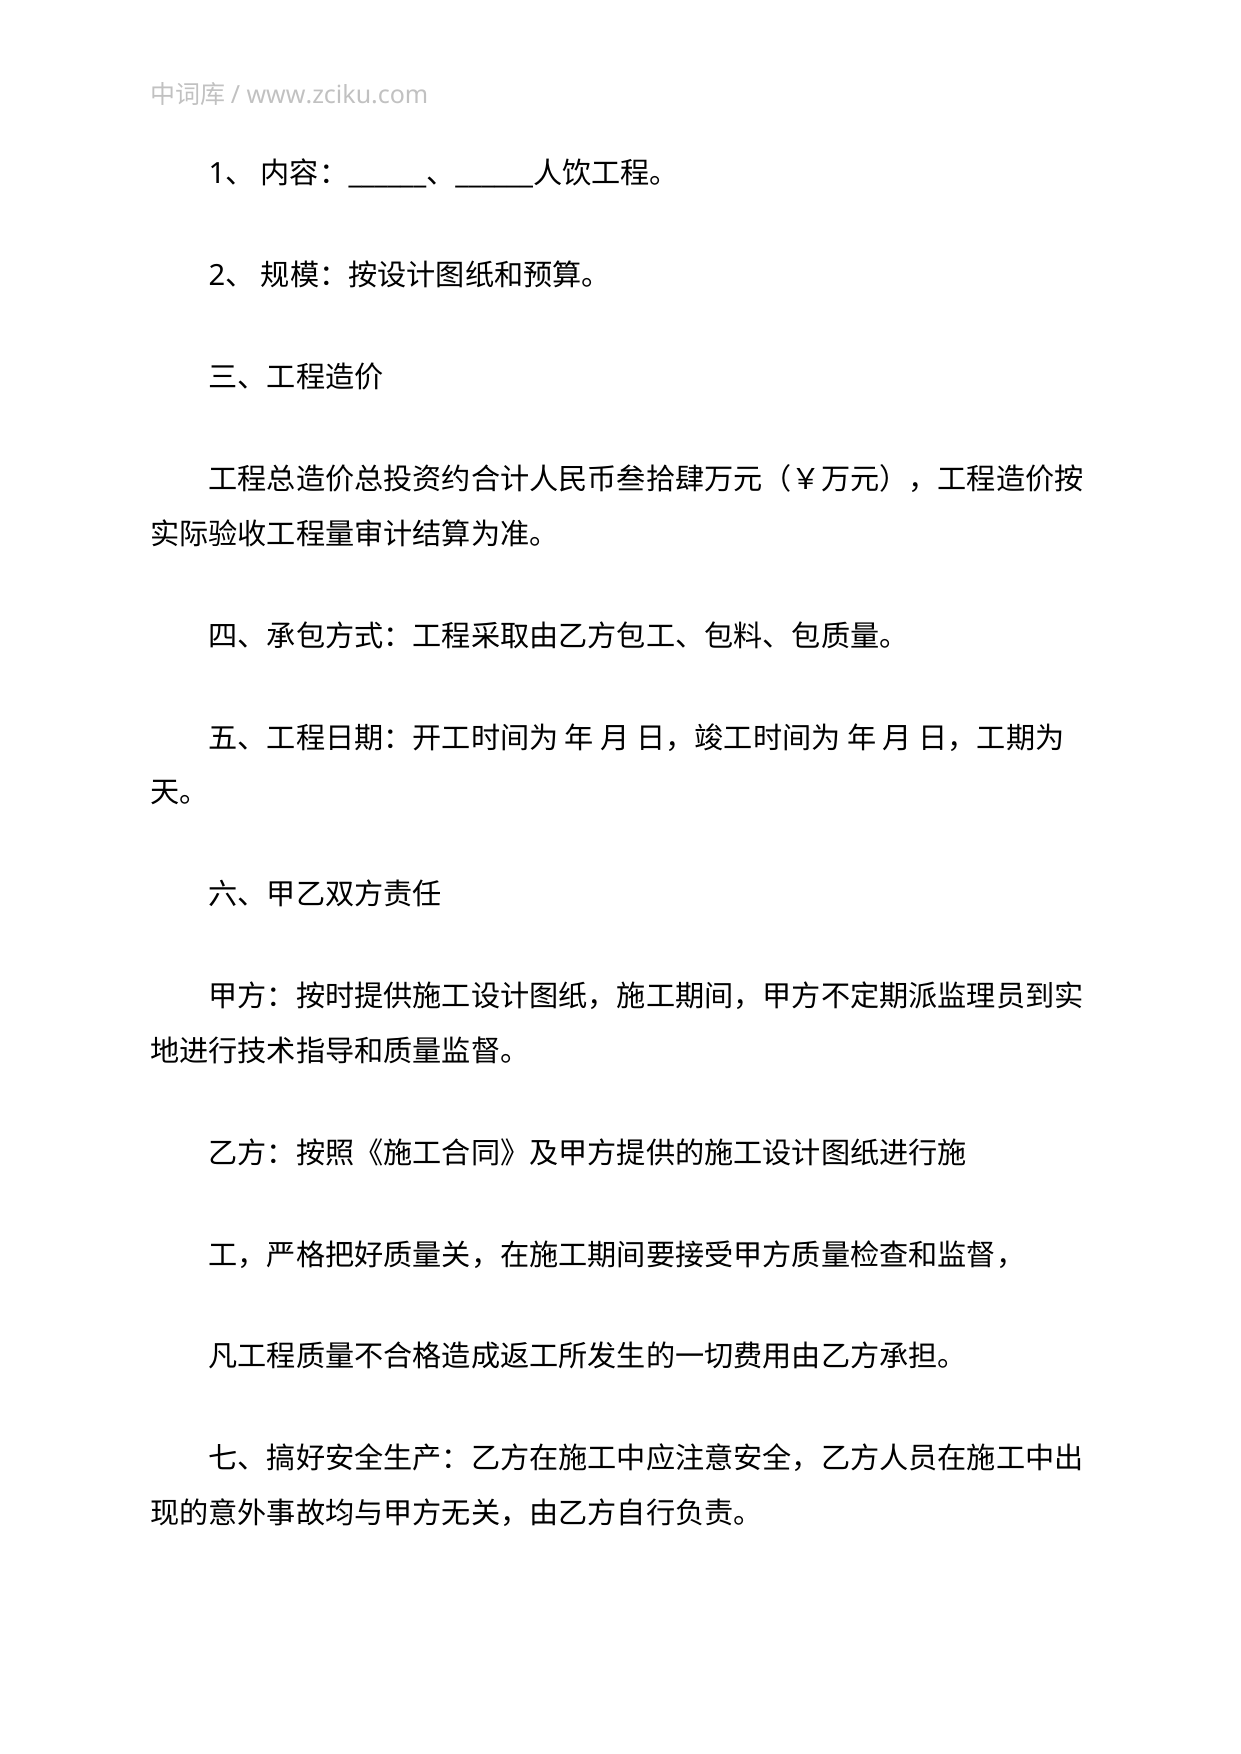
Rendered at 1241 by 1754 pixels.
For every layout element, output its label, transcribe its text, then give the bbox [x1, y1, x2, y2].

text 工程总造价总投资约合计人民币叁拾肆万元（￥万元），工程造价按实际验收工程量审计结算为准。 [150, 456, 1090, 553]
text 四、承包方式：工程采取由乙方包工、包料、包质量。 [150, 612, 1090, 655]
text 六、甲乙双方责任 [150, 871, 1090, 913]
text 凡工程质量不合格造成返工所发生的一切费用由乙方承担。 [150, 1333, 1090, 1375]
text 2、 规模：按设计图纸和预算。 [150, 252, 1090, 294]
text 乙方：按照《施工合同》及甲方提供的施工设计图纸进行施 [150, 1129, 1090, 1172]
text 五、工程日期：开工时间为 年 月 日，竣工时间为 年 月 日，工期为 天。 [150, 714, 1090, 811]
text 1、 内容：______、______人饮工程。 [150, 150, 1090, 192]
text 工，严格把好质量关，在施工期间要接受甲方质量检查和监督， [150, 1231, 1090, 1273]
text 三、工程造价 [150, 354, 1090, 396]
text 七、搞好安全生产：乙方在施工中应注意安全，乙方人员在施工中出现的意外事故均与甲方无关，由乙方自行负责。 [150, 1434, 1090, 1532]
text 甲方：按时提供施工设计图纸，施工期间，甲方不定期派监理员到实地进行技术指导和质量监督。 [150, 973, 1090, 1070]
